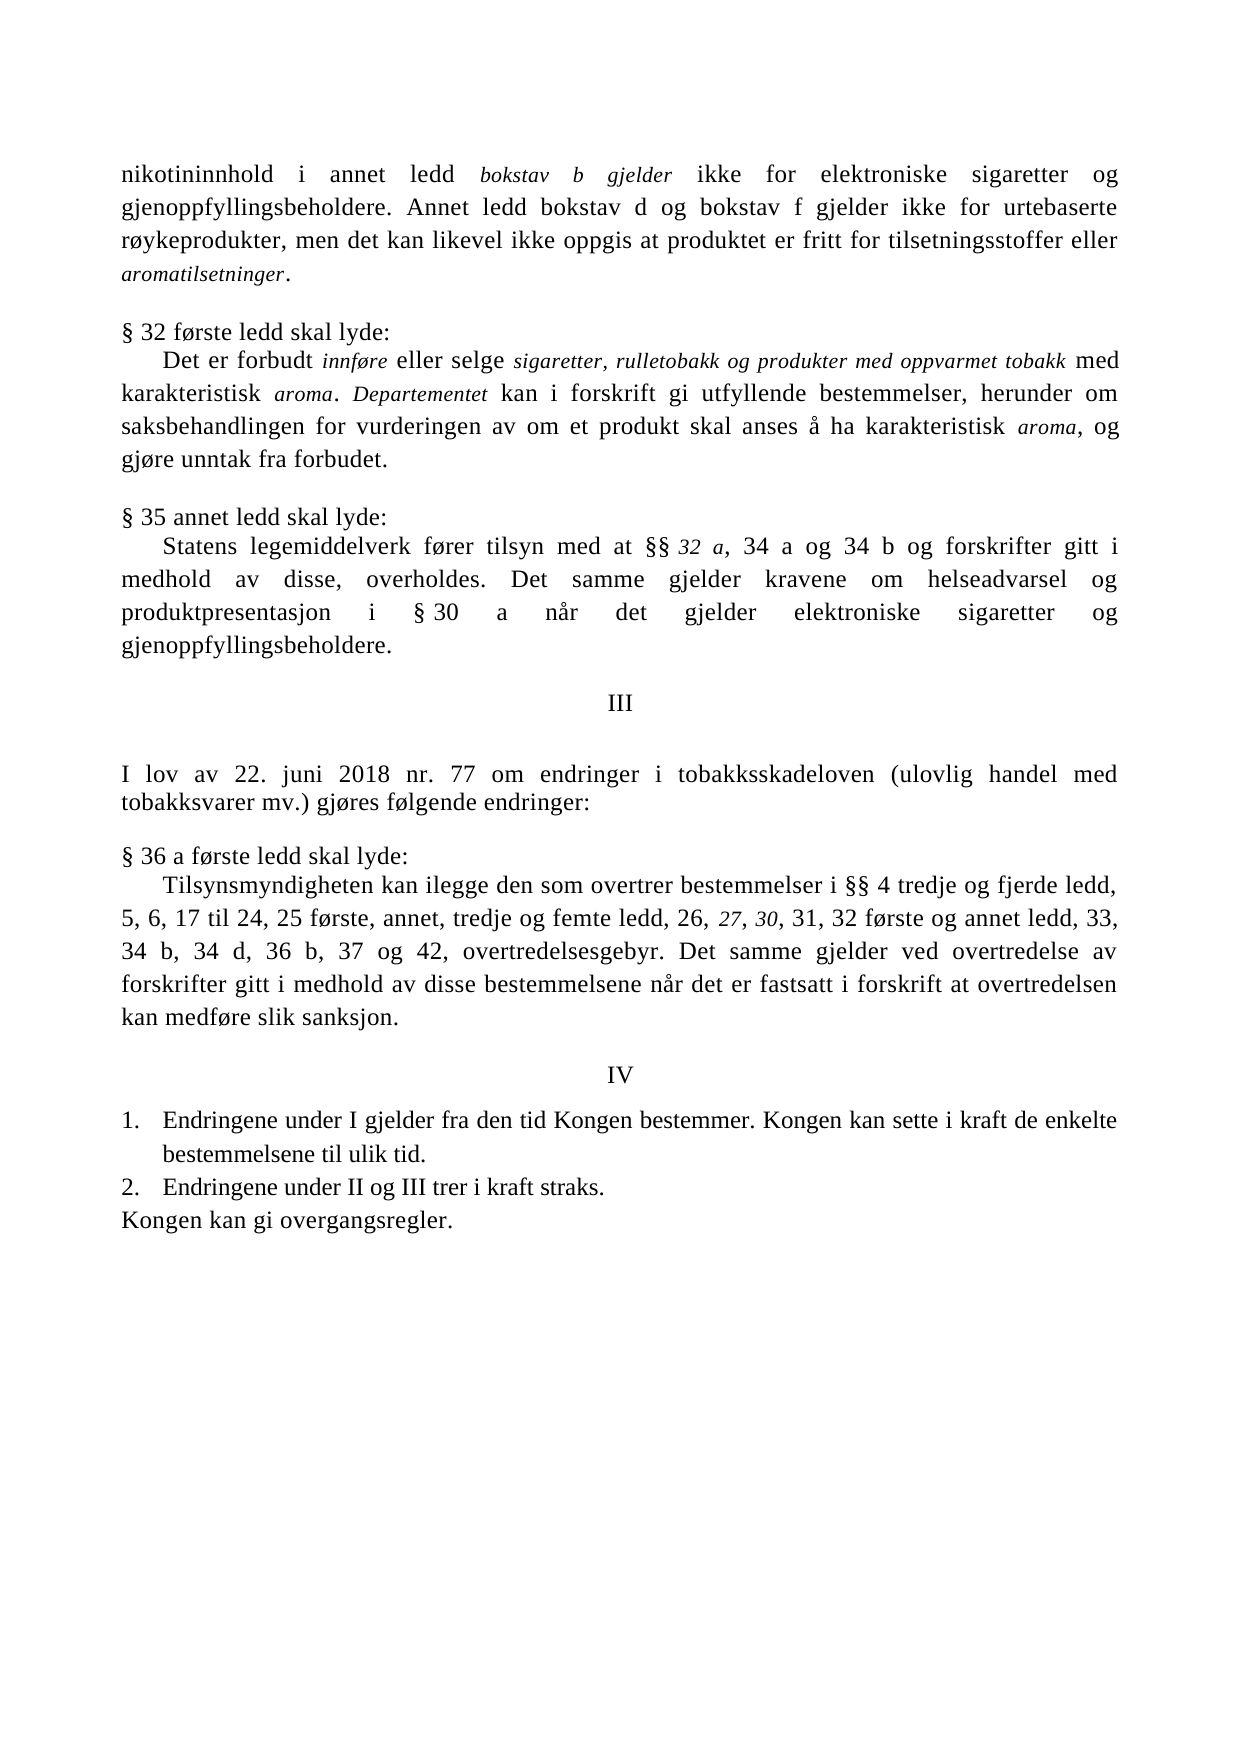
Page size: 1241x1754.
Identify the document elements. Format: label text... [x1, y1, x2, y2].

text § 35 annet ledd skal lyde: [121, 502, 1119, 531]
text Tilsynsmyndigheten kan ilegge den som overtrer bestemmelser i §§ 4 tredje og fjerde ledd, 5, 6, 17 til 24, 25 første, annet, tredje og femte ledd, 26, 27, 30, 31, 32 første og annet ledd, 33, 34 b, 34 d, 36 b, 37 og 42, overtredelsesgebyr. Det samme gjelder ved overtredelse av forskrifter gitt i medhold av disse bestemmelsene når det er fastsatt i forskrift at overtredelsen kan medføre slik sanksjon. [121, 870, 1119, 1031]
list 2. Endringene under II og III trer i kraft straks. [121, 1172, 1119, 1200]
text I lov av 22. juni 2018 nr. 77 om endringer i tobakksskadeloven (ulovlig handel med tobakksvarer mv.) gjøres følgende endringer: [121, 759, 1119, 816]
text Det er forbudt innføre eller selge sigaretter, rulletobakk og produkter med oppvarmet tobakk med karakteristisk aroma. Departementet kan i forskrift gi utfyllende bestemmelser, herunder om saksbehandlingen for vurderingen av om et produkt skal anses å ha karakteristisk aroma, og gjøre unntak fra forbudet. [121, 345, 1119, 473]
text III [121, 688, 1119, 717]
text Statens legemiddelverk fører tilsyn med at §§ 32 a, 34 a og 34 b og forskrifter gitt i medhold av disse, overholdes. Det samme gjelder kravene om helseadvarsel og produktpresentasjon i § 30 a når det gjelder elektroniske sigaretter og gjenoppfyllingsbeholdere. [121, 531, 1119, 659]
text IV [121, 1060, 1119, 1089]
text § 32 første ledd skal lyde: [121, 317, 1119, 345]
list 1. Endringene under I gjelder fra den tid Kongen bestemmer. Kongen kan sette i kraft de enkelte bestemmelsene til ulik tid. [121, 1106, 1119, 1167]
text Kongen kan gi overgangsregler. [121, 1205, 1119, 1233]
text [121, 159, 1119, 287]
text § 36 a første ledd skal lyde: [121, 841, 1119, 870]
